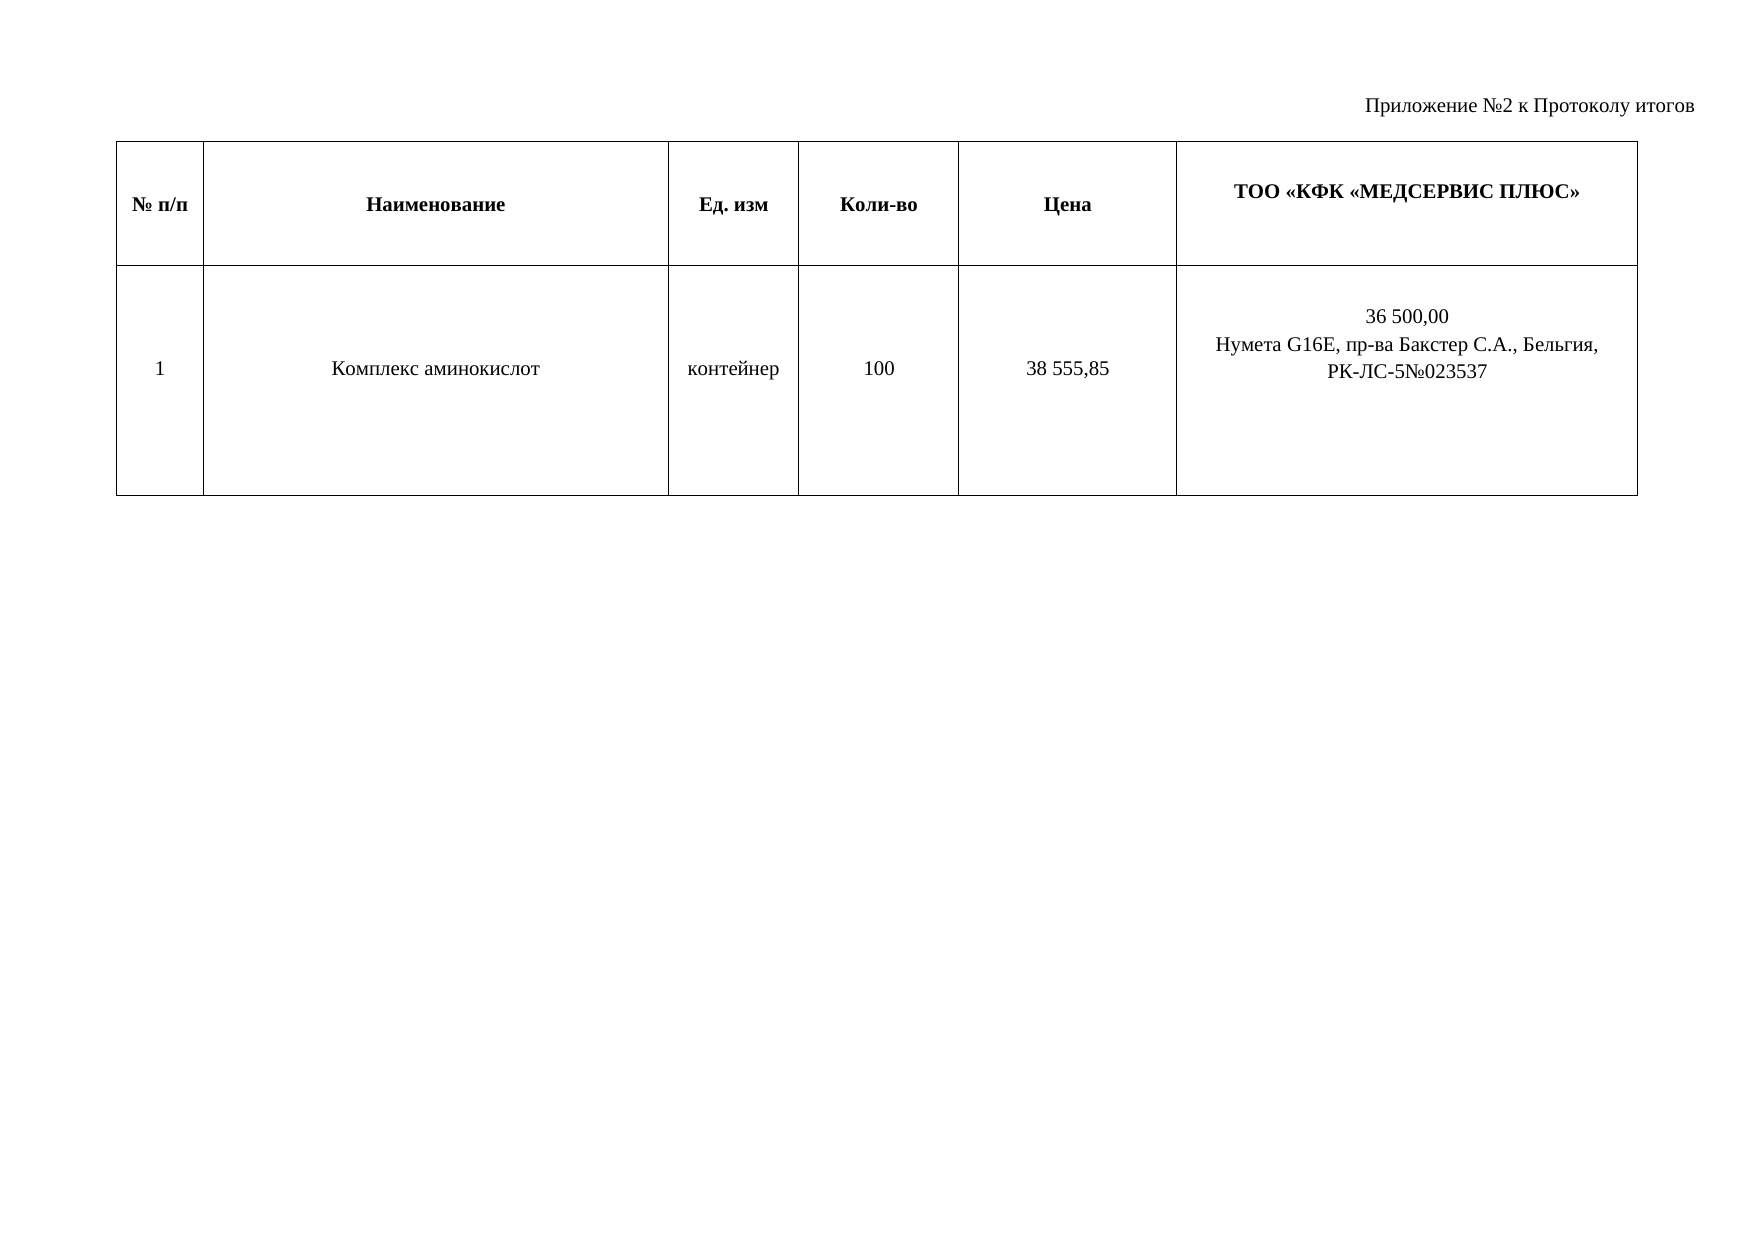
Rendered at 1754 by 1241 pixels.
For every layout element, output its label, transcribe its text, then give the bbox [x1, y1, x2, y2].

table_cell 100 [799, 266, 958, 494]
table_cell Комплекс аминокислот [204, 266, 668, 494]
table_header Ед. изм [669, 142, 798, 265]
table_header № п/п [117, 142, 203, 265]
table_header ТОО «КФК «МЕДСЕРВИС ПЛЮС» [1177, 142, 1637, 265]
text Приложение №2 к Протоколу итогов [59, 93, 1695, 117]
table_cell 36 500,00 Нумета G16E, пр-ва Бакстер С.А., Бельгия, РК-ЛС-5№023537 [1177, 266, 1637, 494]
table_cell 38 555,85 [959, 266, 1176, 494]
table_cell 1 [117, 266, 203, 494]
table_header Цена [959, 142, 1176, 265]
table_header Коли-во [799, 142, 958, 265]
table_header Наименование [204, 142, 668, 265]
table_cell контейнер [669, 266, 798, 494]
